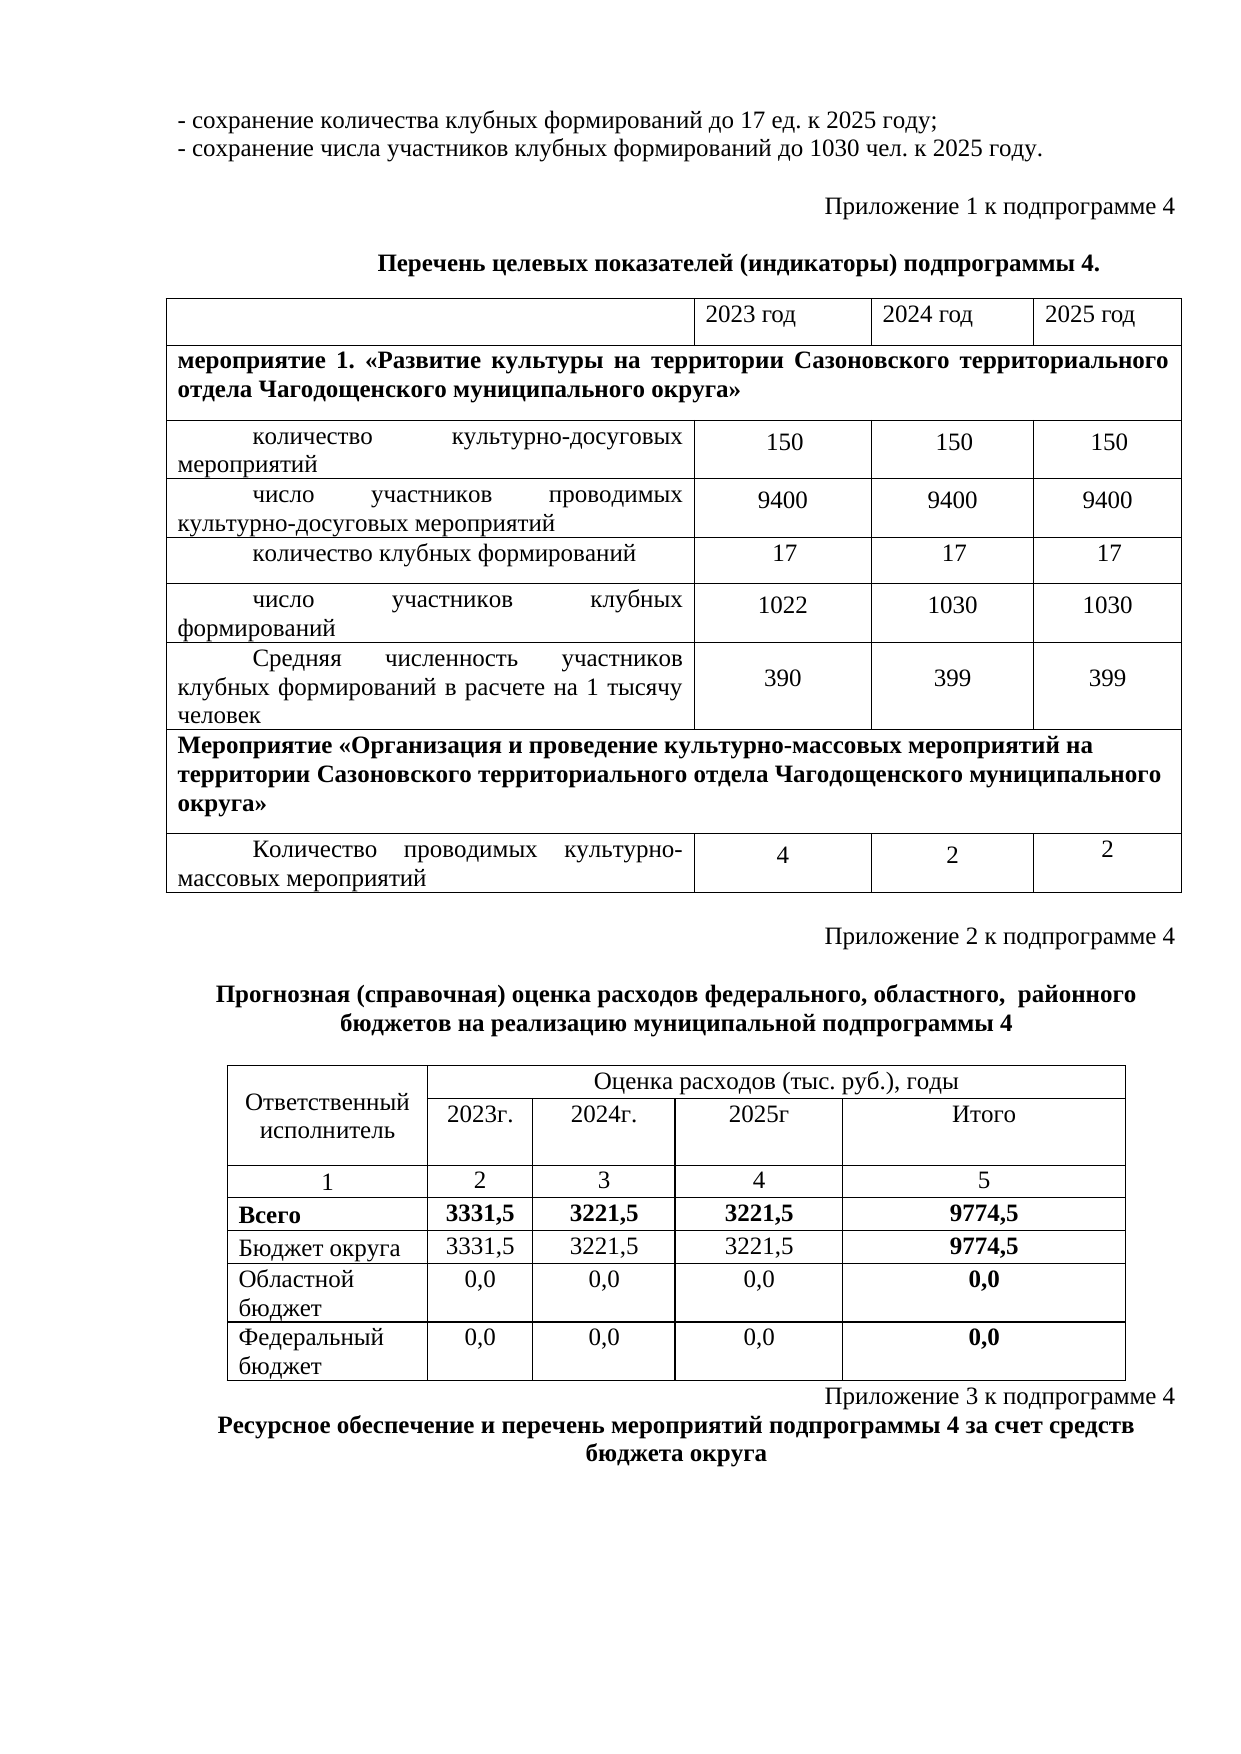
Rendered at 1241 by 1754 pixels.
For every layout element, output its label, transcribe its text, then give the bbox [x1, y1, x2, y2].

table_header Ответственный исполнитель [228, 1066, 427, 1164]
table_cell 3221,5 [676, 1198, 842, 1230]
table_cell 9400 [695, 479, 871, 537]
table_cell 9774,5 [843, 1231, 1125, 1263]
table_cell 17 [872, 538, 1033, 583]
table_header 2025 год [1034, 299, 1181, 344]
table_cell 1 [228, 1166, 427, 1197]
table_cell 0,0 [533, 1264, 674, 1321]
table_cell количество клубных формирований [167, 538, 694, 583]
table_cell 9400 [1034, 479, 1181, 537]
table_cell Всего [228, 1198, 427, 1230]
text Ресурсное обеспечение и перечень мероприятий подпрограммы 4 за счет средств бюджета округа [177, 1410, 1175, 1467]
table_cell 4 [695, 834, 871, 892]
text - сохранение количества клубных формирований до 17 ед. к 2025 году; [177, 105, 1175, 133]
table_cell количество культурно-досуговых мероприятий [167, 421, 694, 478]
table_cell число участников проводимых культурно-досуговых мероприятий [167, 479, 694, 537]
text Прогнозная (справочная) оценка расходов федерального, областного, районного бюджетов на реализацию муниципальной подпрограммы 4 [177, 979, 1175, 1036]
text Приложение 3 к подпрограмме 4 [177, 1324, 1175, 1410]
table_cell Федеральный бюджет [228, 1323, 427, 1380]
table_cell 399 [1034, 643, 1181, 729]
table_cell 3 [533, 1166, 674, 1197]
table_cell 3221,5 [676, 1231, 842, 1263]
table_cell 9400 [872, 479, 1033, 537]
table_cell 0,0 [428, 1264, 532, 1321]
table_cell 2024г. [533, 1099, 674, 1164]
table_cell число участников клубных формирований [167, 584, 694, 642]
table_cell 150 [695, 421, 871, 478]
table_cell 390 [695, 643, 871, 729]
table_cell 17 [695, 538, 871, 583]
table_cell 3331,5 [428, 1198, 532, 1230]
table_cell Средняя численность участников клубных формирований в расчете на 1 тысячу человек [167, 643, 694, 729]
table_cell 150 [1034, 421, 1181, 478]
table_cell 4 [676, 1166, 842, 1197]
table_cell Мероприятие «Организация и проведение культурно-массовых мероприятий на территории Сазоновского территориального отдела Чагодощенского муниципального округа» [167, 730, 1181, 833]
table_cell 1030 [872, 584, 1033, 642]
table_cell 3221,5 [533, 1231, 674, 1263]
table_cell Областной бюджет [228, 1264, 427, 1321]
table_cell 1022 [695, 584, 871, 642]
table_cell Количество проводимых культурно-массовых мероприятий [167, 834, 694, 892]
table_cell 5 [843, 1166, 1125, 1197]
text - сохранение числа участников клубных формирований до 1030 чел. к 2025 году. [177, 133, 1175, 162]
text Приложение 1 к подпрограмме 4 [177, 191, 1175, 220]
table_cell 0,0 [676, 1323, 842, 1380]
table_cell 17 [1034, 538, 1181, 583]
table_cell 0,0 [843, 1323, 1125, 1380]
table_cell 9774,5 [843, 1198, 1125, 1230]
table_cell 3221,5 [533, 1198, 674, 1230]
text Приложение 2 к подпрограмме 4 [177, 921, 1175, 950]
table_cell 399 [872, 643, 1033, 729]
table_cell 2 [872, 834, 1033, 892]
table_cell 150 [872, 421, 1033, 478]
table_cell 0,0 [428, 1323, 532, 1380]
table_cell мероприятие 1. «Развитие культуры на территории Сазоновского территориального отдела Чагодощенского муниципального округа» [167, 346, 1181, 420]
table_cell 2 [1034, 834, 1181, 892]
list Перечень целевых показателей (индикаторы) подпрограммы 4. [302, 248, 1175, 277]
table_header [167, 299, 694, 344]
table_cell 2 [428, 1166, 532, 1197]
table_cell 1030 [1034, 584, 1181, 642]
table_cell Бюджет округа [228, 1231, 427, 1263]
table_cell 2023г. [428, 1099, 532, 1164]
table_cell 0,0 [676, 1264, 842, 1321]
table_header 2023 год [695, 299, 871, 344]
table_cell 0,0 [533, 1323, 674, 1380]
table_cell 3331,5 [428, 1231, 532, 1263]
table_cell 0,0 [843, 1264, 1125, 1321]
table_header 2024 год [872, 299, 1033, 344]
table_cell 2025г [676, 1099, 842, 1164]
table_cell Итого [843, 1099, 1125, 1164]
table_header Оценка расходов (тыс. руб.), годы [428, 1066, 1125, 1098]
